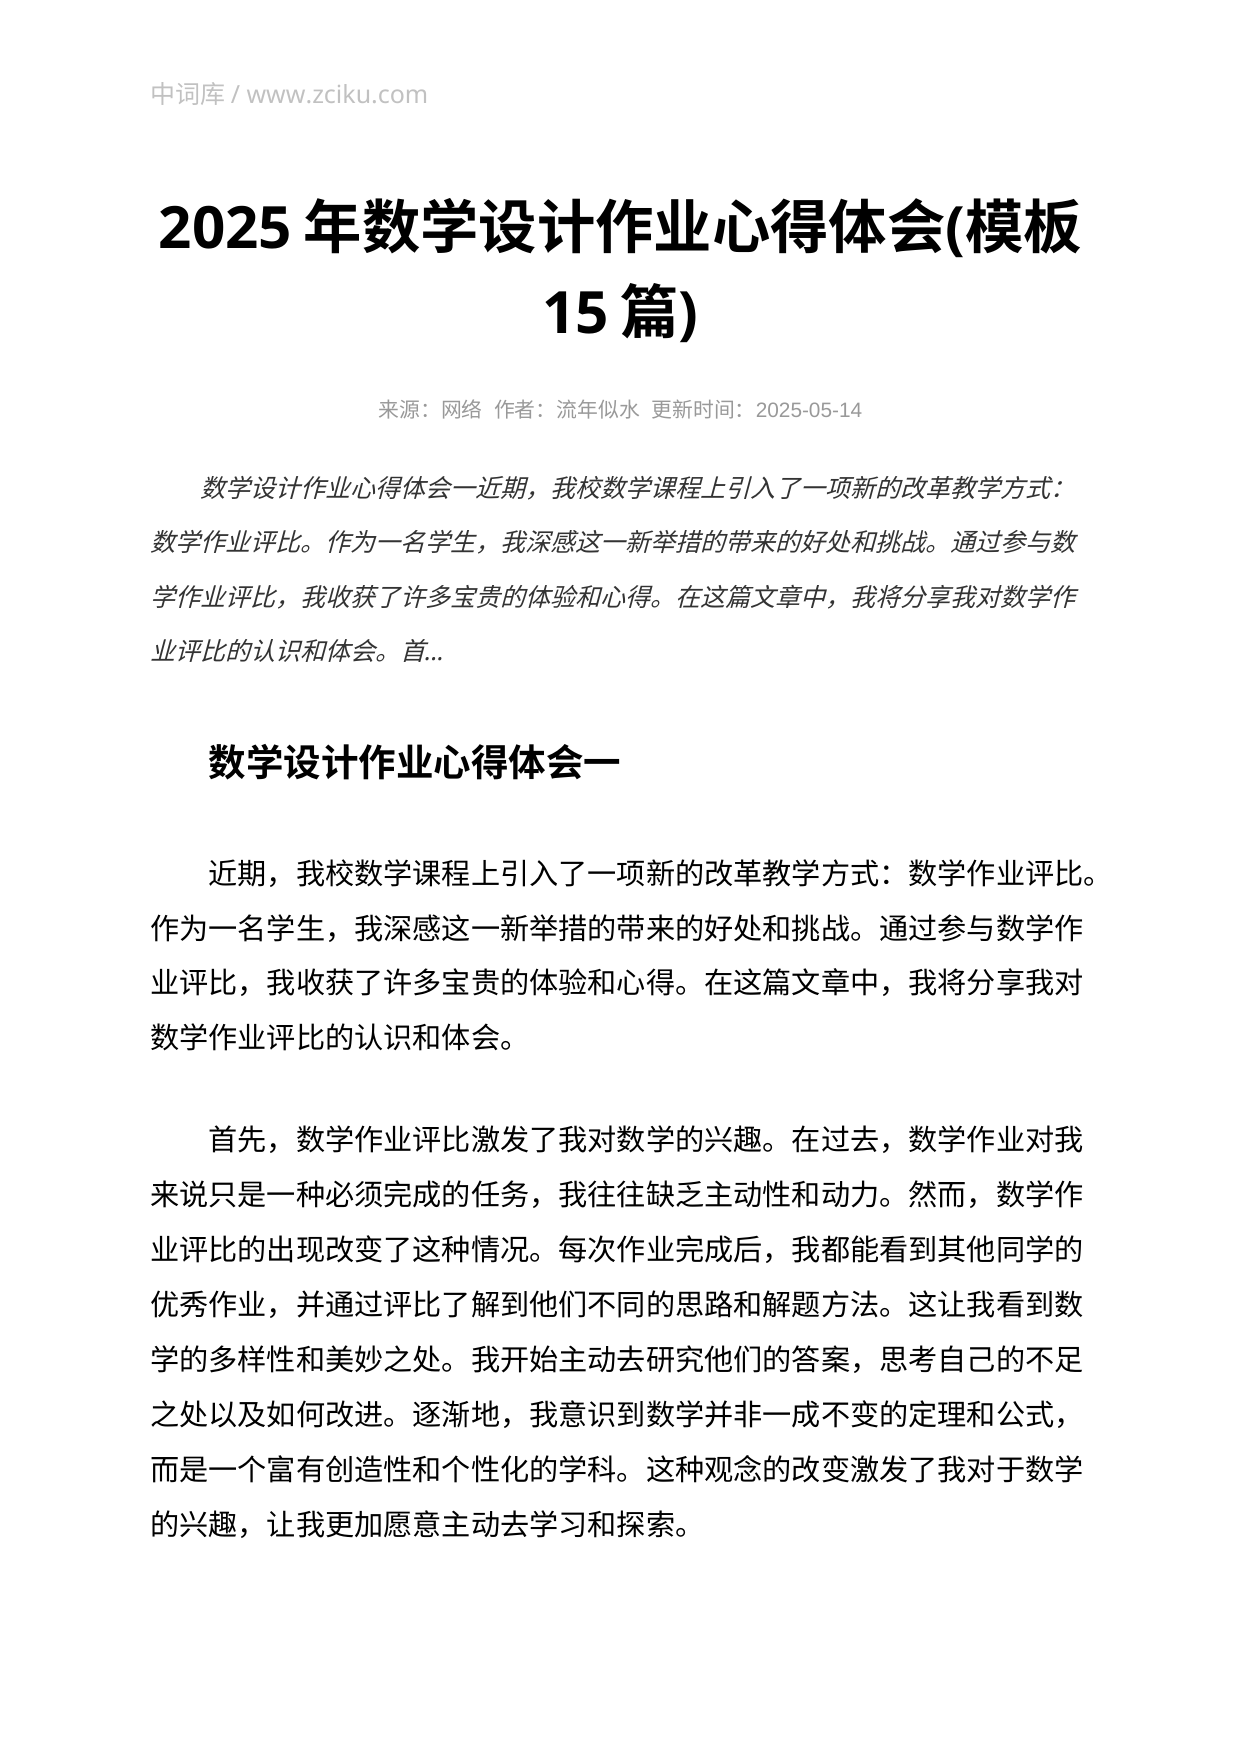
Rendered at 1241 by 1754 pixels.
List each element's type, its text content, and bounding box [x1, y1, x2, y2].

text 首先，数学作业评比激发了我对数学的兴趣。在过去，数学作业对我来说只是一种必须完成的任务，我往往缺乏主动性和动力。然而，数学作业评比的出现改变了这种情况。每次作业完成后，我都能看到其他同学的优秀作业，并通过评比了解到他们不同的思路和解题方法。这让我看到数学的多样性和美妙之处。我开始主动去研究他们的答案，思考自己的不足之处以及如何改进。逐渐地，我意识到数学并非一成不变的定理和公式，而是一个富有创造性和个性化的学科。这种观念的改变激发了我对于数学的兴趣，让我更加愿意主动去学习和探索。 [150, 1117, 1090, 1543]
text 数学设计作业心得体会一 [150, 733, 1090, 787]
subtitle 2025年数学设计作业心得体会(模板15篇) [150, 181, 1090, 351]
text 来源：网络 作者：流年似水 更新时间：2025-05-14 [150, 398, 1090, 422]
text 数学设计作业心得体会一近期，我校数学课程上引入了一项新的改革教学方式：数学作业评比。作为一名学生，我深感这一新举措的带来的好处和挑战。通过参与数学作业评比，我收获了许多宝贵的体验和心得。在这篇文章中，我将分享我对数学作业评比的认识和体会。首... [150, 468, 1090, 668]
text 近期，我校数学课程上引入了一项新的改革教学方式：数学作业评比。作为一名学生，我深感这一新举措的带来的好处和挑战。通过参与数学作业评比，我收获了许多宝贵的体验和心得。在这篇文章中，我将分享我对数学作业评比的认识和体会。 [150, 850, 1090, 1057]
